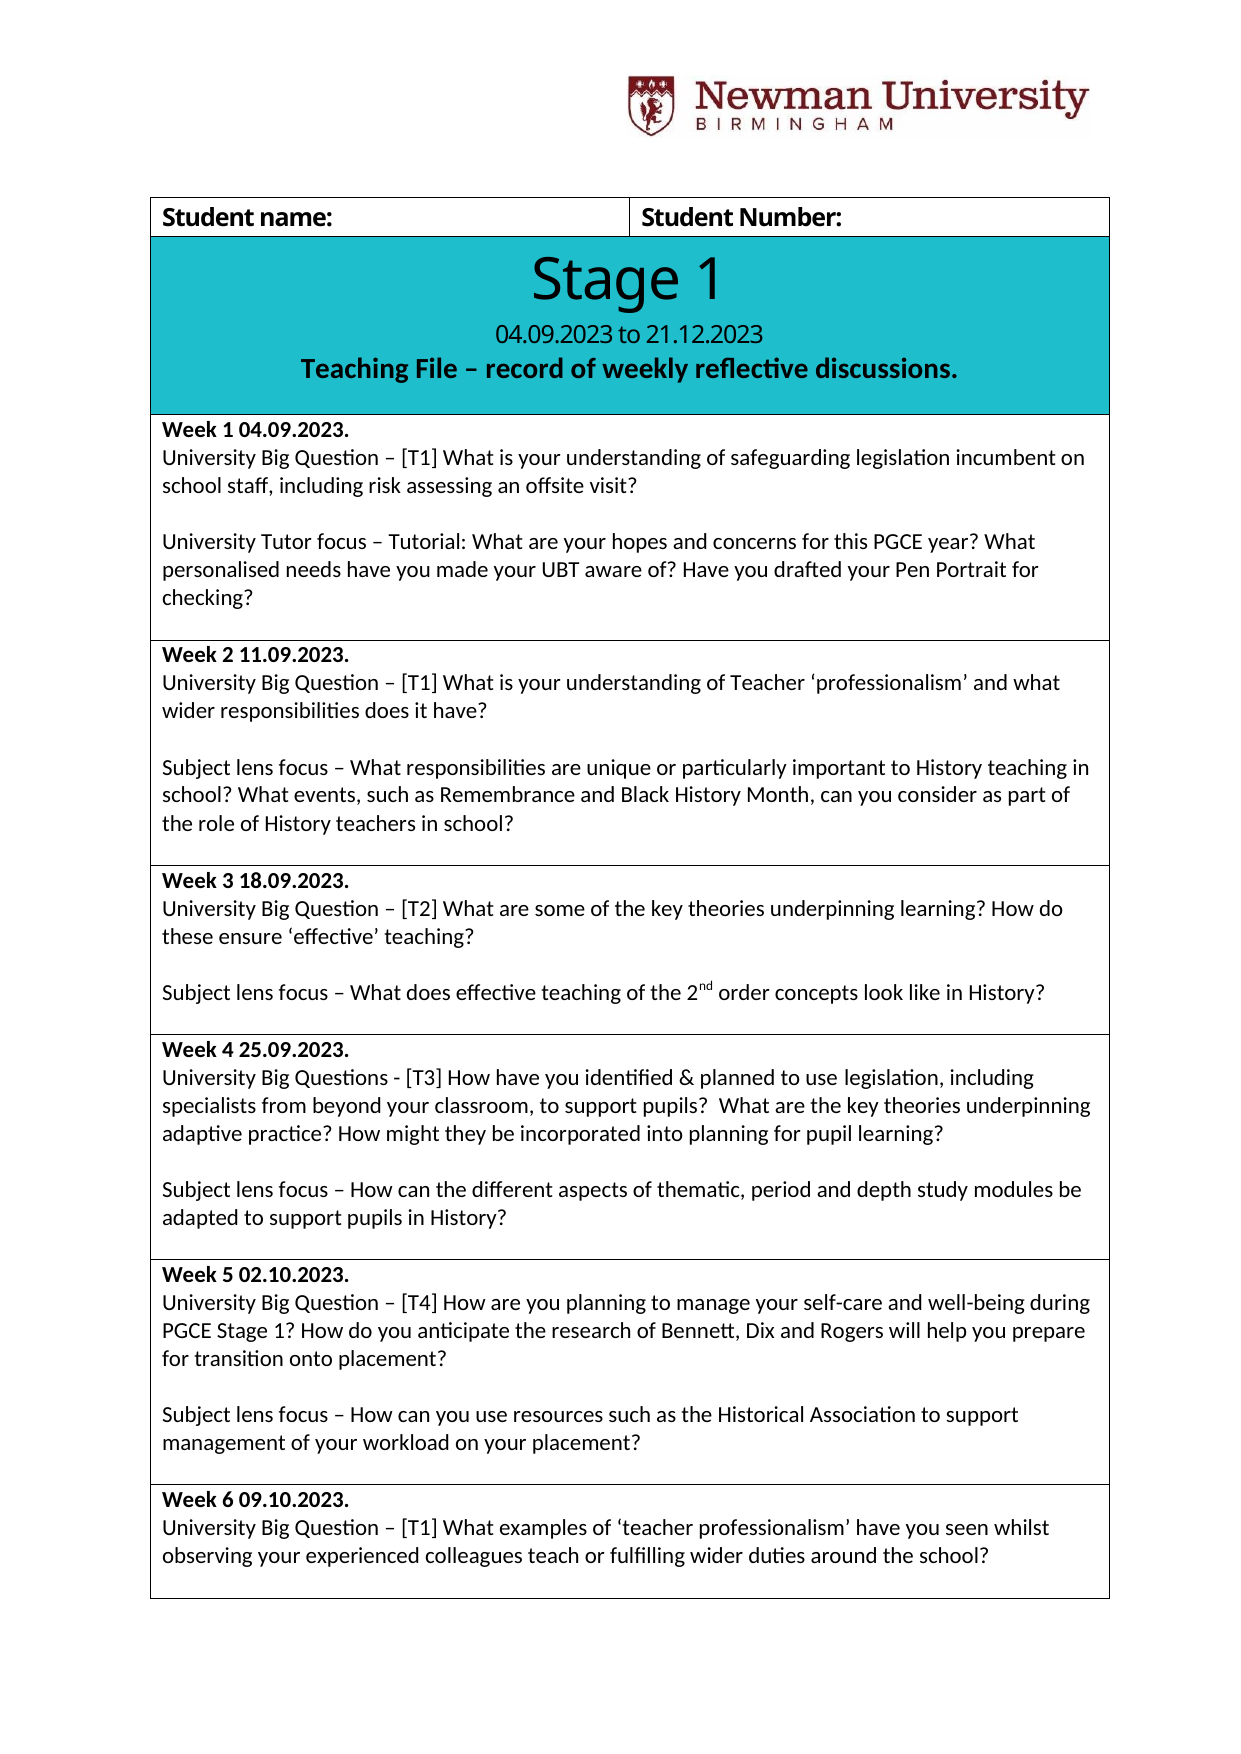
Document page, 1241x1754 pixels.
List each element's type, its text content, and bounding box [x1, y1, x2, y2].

table_cell Stage 1 04.09.2023 to 21.12.2023 Teaching File – record of weekly reflective discussions. [151, 237, 1109, 414]
table_cell Week 5 02.10.2023. University Big Question – [T4] How are you planning to manage your self-care and well-being during PGCE Stage 1? How do you anticipate the research of Bennett, Dix and Rogers will help you prepare for transition onto placement? Subject lens focus – How can you use resources such as the Historical Association to support management of your workload on your placement? [151, 1260, 1109, 1484]
table_cell Week 2 11.09.2023. University Big Question – [T1] What is your understanding of Teacher ‘professionalism’ and what wider responsibilities does it have? Subject lens focus – What responsibilities are unique or particularly important to History teaching in school? What events, such as Remembrance and Black History Month, can you consider as part of the role of History teachers in school? [151, 641, 1109, 865]
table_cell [151, 1485, 1109, 1597]
table_header Student Number: [630, 198, 1109, 236]
table_cell Week 1 04.09.2023. University Big Question – [T1] What is your understanding of safeguarding legislation incumbent on school staff, including risk assessing an offsite visit? University Tutor focus – Tutorial: What are your hopes and concerns for this PGCE year? What personalised needs have you made your UBT aware of? Have you drafted your Pen Portrait for checking? [151, 415, 1109, 639]
table_cell Week 3 18.09.2023. University Big Question – [T2] What are some of the key theories underpinning learning? How do these ensure ‘effective’ teaching? Subject lens focus – What does effective teaching of the 2nd order concepts look like in History? [151, 866, 1109, 1034]
table_header Student name: [151, 198, 629, 236]
table_cell Week 4 25.09.2023. University Big Questions - [T3] How have you identified & planned to use legislation, including specialists from beyond your classroom, to support pupils? What are the key theories underpinning adaptive practice? How might they be incorporated into planning for pupil learning? Subject lens focus – How can the different aspects of thematic, period and depth study modules be adapted to support pupils in History? [151, 1035, 1109, 1259]
picture [626, 75, 1091, 138]
